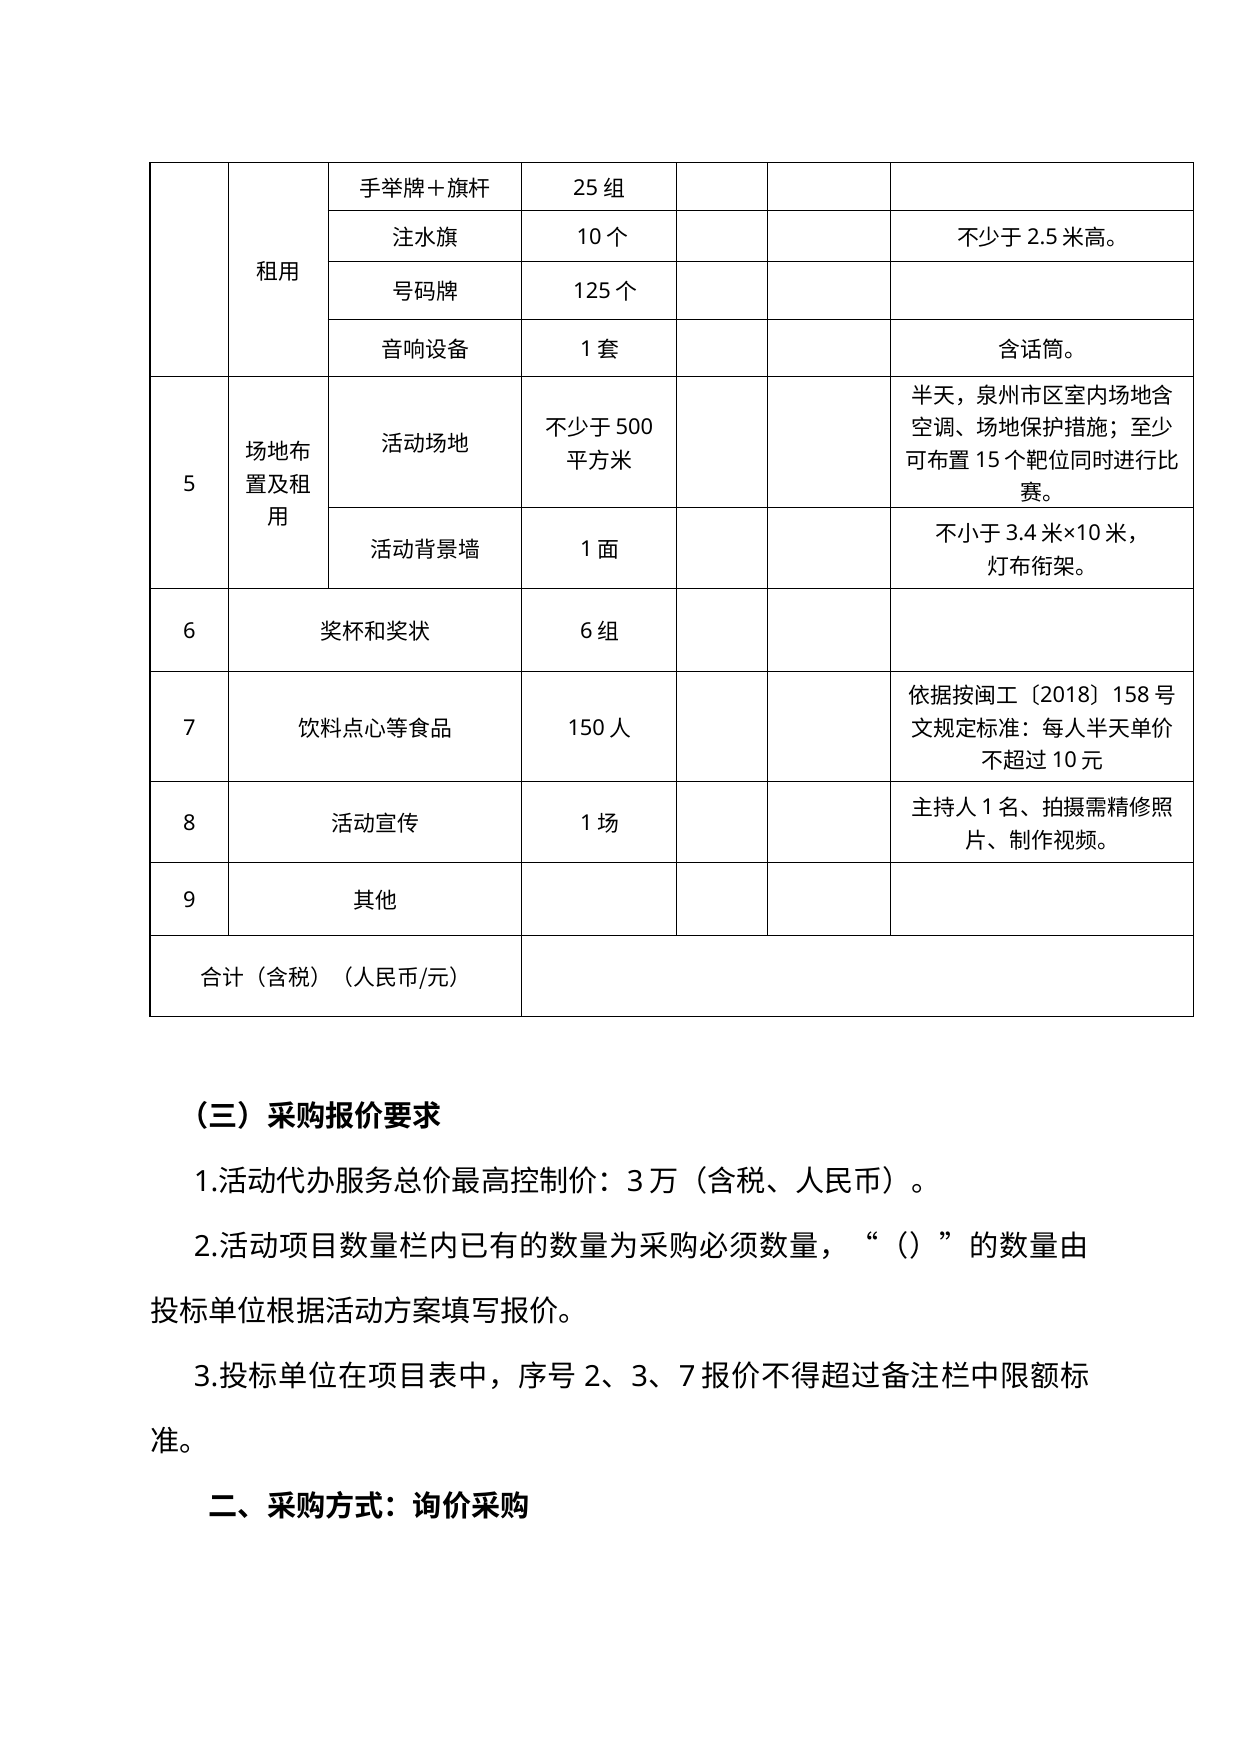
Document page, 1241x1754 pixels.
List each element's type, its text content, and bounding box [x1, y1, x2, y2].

table_cell [768, 320, 890, 376]
table_cell [768, 863, 890, 935]
table_cell 主持人1名、拍摄需精修照片、制作视频。 [891, 782, 1193, 862]
text 二、采购方式：询价采购 [150, 1472, 1090, 1537]
table_cell 1场 [522, 782, 676, 862]
table_cell 6组 [522, 589, 676, 671]
table_cell [768, 782, 890, 862]
table_cell 活动场地 [329, 377, 521, 507]
table_cell [677, 508, 767, 588]
table_cell 25 组 [522, 163, 676, 210]
table_cell 半天，泉州市区室内场地含空调、场地保护措施；至少可布置15个靶位同时进行比赛。 [891, 377, 1193, 507]
table_cell [768, 163, 890, 210]
table_cell 6 [151, 589, 228, 671]
table_cell [677, 262, 767, 319]
table_cell [677, 163, 767, 210]
table_cell [768, 508, 890, 588]
table_cell 不少于2.5米高。 [891, 211, 1193, 261]
table_cell [522, 936, 1193, 1016]
table_cell 依据按闽工〔2018〕158号文规定标准：每人半天单价不超过10元 [891, 672, 1193, 781]
table_cell [522, 863, 676, 935]
table_cell [677, 320, 767, 376]
table_cell 不少于500平方米 [522, 377, 676, 507]
table_cell 场地布置及租用 [229, 377, 328, 588]
table_cell 其他 [229, 863, 521, 935]
table_cell 号码牌 [329, 262, 521, 319]
text 3.投标单位在项目表中，序号2、3、7报价不得超过备注栏中限额标准。 [150, 1342, 1090, 1472]
table_cell 125个 [522, 262, 676, 319]
table_cell 4 [151, 163, 228, 376]
table_cell [677, 589, 767, 671]
table_cell [891, 863, 1193, 935]
list （三）采购报价要求 [150, 1082, 1090, 1147]
table_cell 8 [151, 782, 228, 862]
table_cell 1套 [522, 320, 676, 376]
table_cell 音响设备 [329, 320, 521, 376]
table_cell 1面 [522, 508, 676, 588]
table_cell 手举牌＋旗杆 [329, 163, 521, 210]
table_cell [677, 377, 767, 507]
table_cell [768, 672, 890, 781]
table_cell [891, 163, 1193, 210]
text 2.活动项目数量栏内已有的数量为采购必须数量，“（）”的数量由投标单位根据活动方案填写报价。 [150, 1212, 1090, 1342]
table_cell 活动 用品 租用 [229, 163, 328, 376]
table_cell [768, 589, 890, 671]
table_cell 饮料点心等食品 [229, 672, 521, 781]
table_cell 150人 [522, 672, 676, 781]
table_cell 活动背景墙 [329, 508, 521, 588]
table_cell [677, 672, 767, 781]
table_cell 含话筒。 [891, 320, 1193, 376]
table_cell [768, 377, 890, 507]
table_cell [677, 211, 767, 261]
table_cell 9 [151, 863, 228, 935]
table_cell 合计（含税）（人民币/元） [151, 936, 521, 1016]
table_cell 5 [151, 377, 228, 588]
table_cell 不小于3.4米×10米， 灯布衔架。 [891, 508, 1193, 588]
table_cell [768, 262, 890, 319]
table_cell [891, 262, 1193, 319]
table_cell [677, 863, 767, 935]
text 1.活动代办服务总价最高控制价：3万（含税、人民币）。 [150, 1147, 1090, 1212]
table_cell 活动宣传 [229, 782, 521, 862]
table_cell 注水旗 [329, 211, 521, 261]
table_cell 7 [151, 672, 228, 781]
table_cell [891, 589, 1193, 671]
table_cell [768, 211, 890, 261]
table_cell 10个 [522, 211, 676, 261]
table_cell [677, 782, 767, 862]
table_cell 奖杯和奖状 [229, 589, 521, 671]
